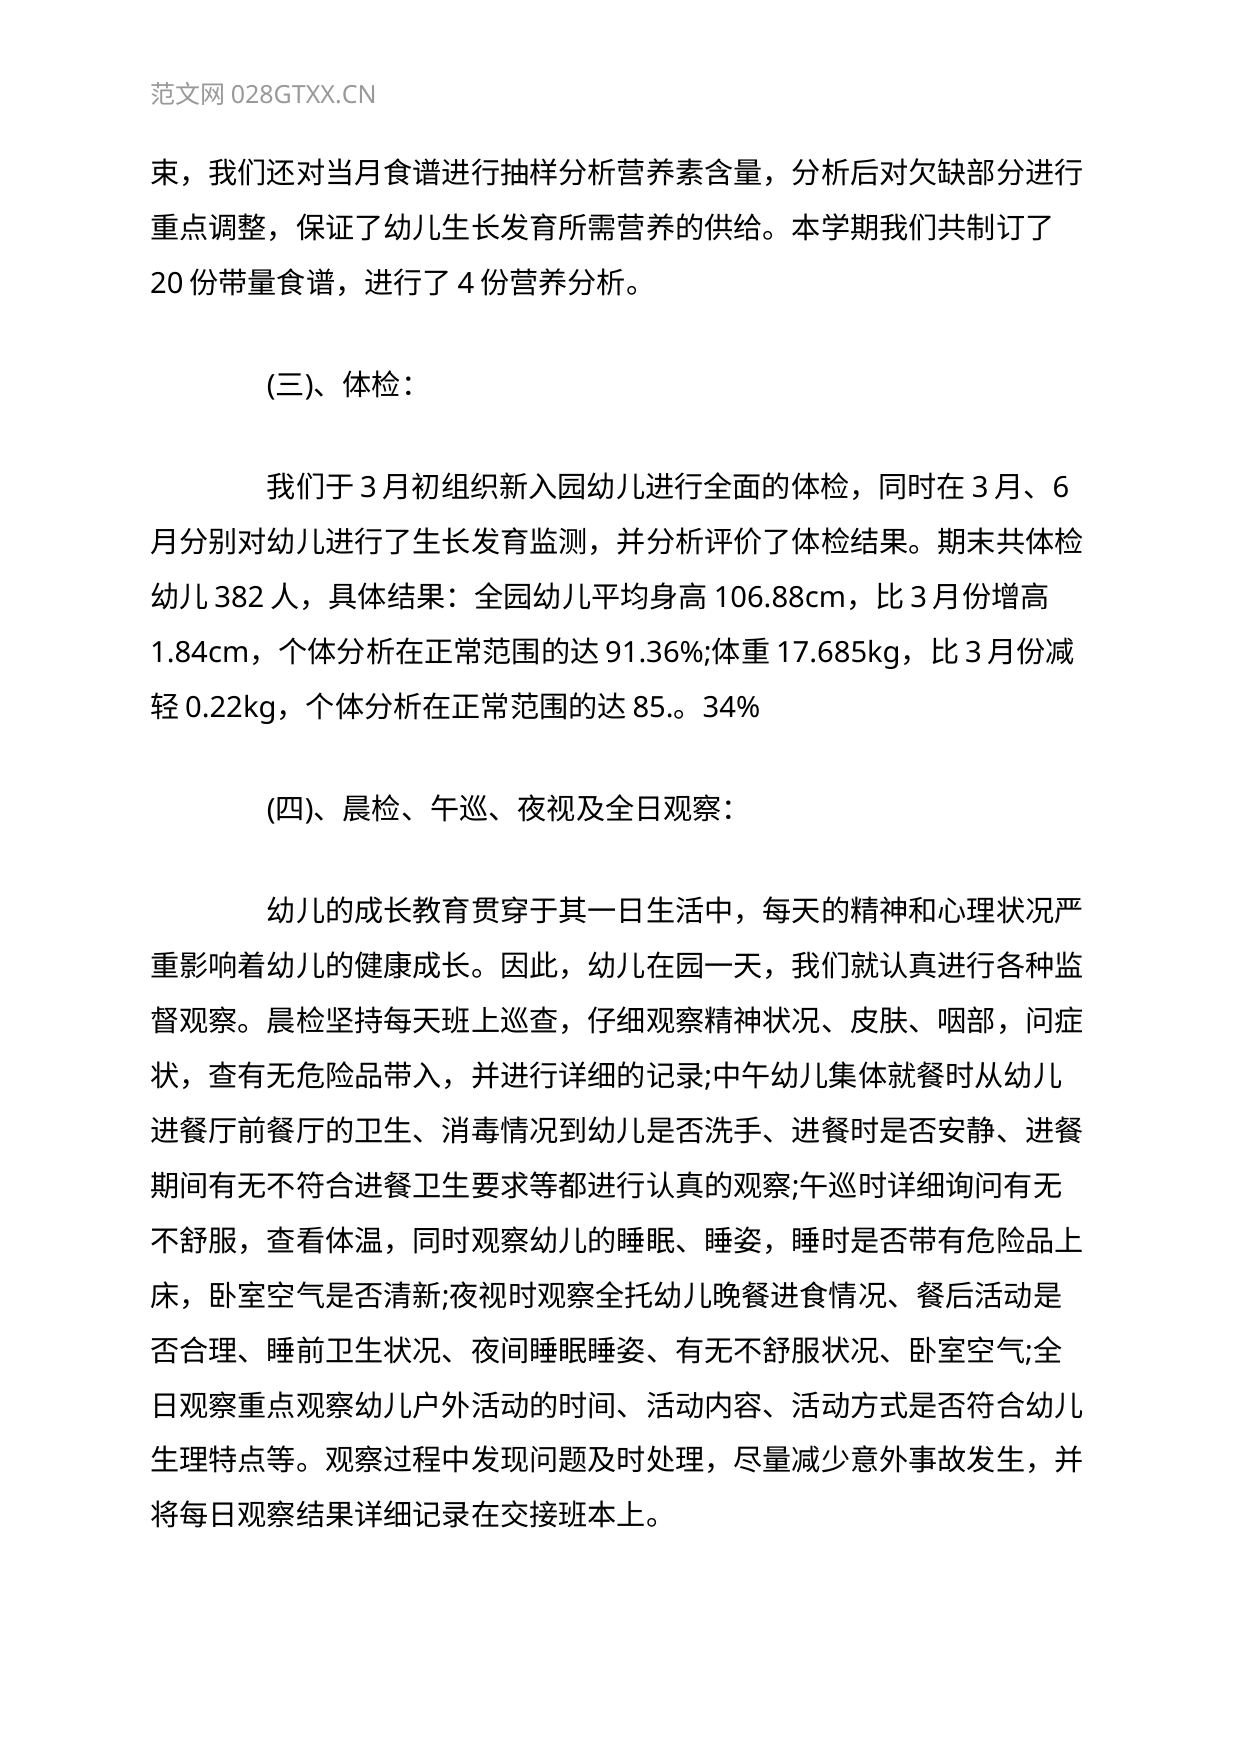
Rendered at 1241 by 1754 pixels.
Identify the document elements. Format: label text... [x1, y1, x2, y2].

text (三)、体检： [150, 362, 1090, 404]
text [150, 150, 1090, 302]
text 幼儿的成长教育贯穿于其一日生活中，每天的精神和心理状况严重影响着幼儿的健康成长。因此，幼儿在园一天，我们就认真进行各种监督观察。晨检坚持每天班上巡查，仔细观察精神状况、皮肤、咽部，问症状，查有无危险品带入，并进行详细的记录;中午幼儿集体就餐时从幼儿进餐厅前餐厅的卫生、消毒情况到幼儿是否洗手、进餐时是否安静、进餐期间有无不符合进餐卫生要求等都进行认真的观察;午巡时详细询问有无不舒服，查看体温，同时观察幼儿的睡眠、睡姿，睡时是否带有危险品上床，卧室空气是否清新;夜视时观察全托幼儿晚餐进食情况、餐后活动是否合理、睡前卫生状况、夜间睡眠睡姿、有无不舒服状况、卧室空气;全日观察重点观察幼儿户外活动的时间、活动内容、活动方式是否符合幼儿生理特点等。观察过程中发现问题及时处理，尽量减少意外事故发生，并将每日观察结果详细记录在交接班本上。 [150, 888, 1090, 1534]
text (四)、晨检、午巡、夜视及全日观察： [150, 786, 1090, 828]
text 我们于3月初组织新入园幼儿进行全面的体检，同时在3月、6月分别对幼儿进行了生长发育监测，并分析评价了体检结果。期末共体检幼儿382人，具体结果：全园幼儿平均身高106.88cm，比3月份增高1.84cm，个体分析在正常范围的达91.36%;体重17.685kg，比3月份减轻0.22kg，个体分析在正常范围的达85.。34% [150, 464, 1090, 726]
